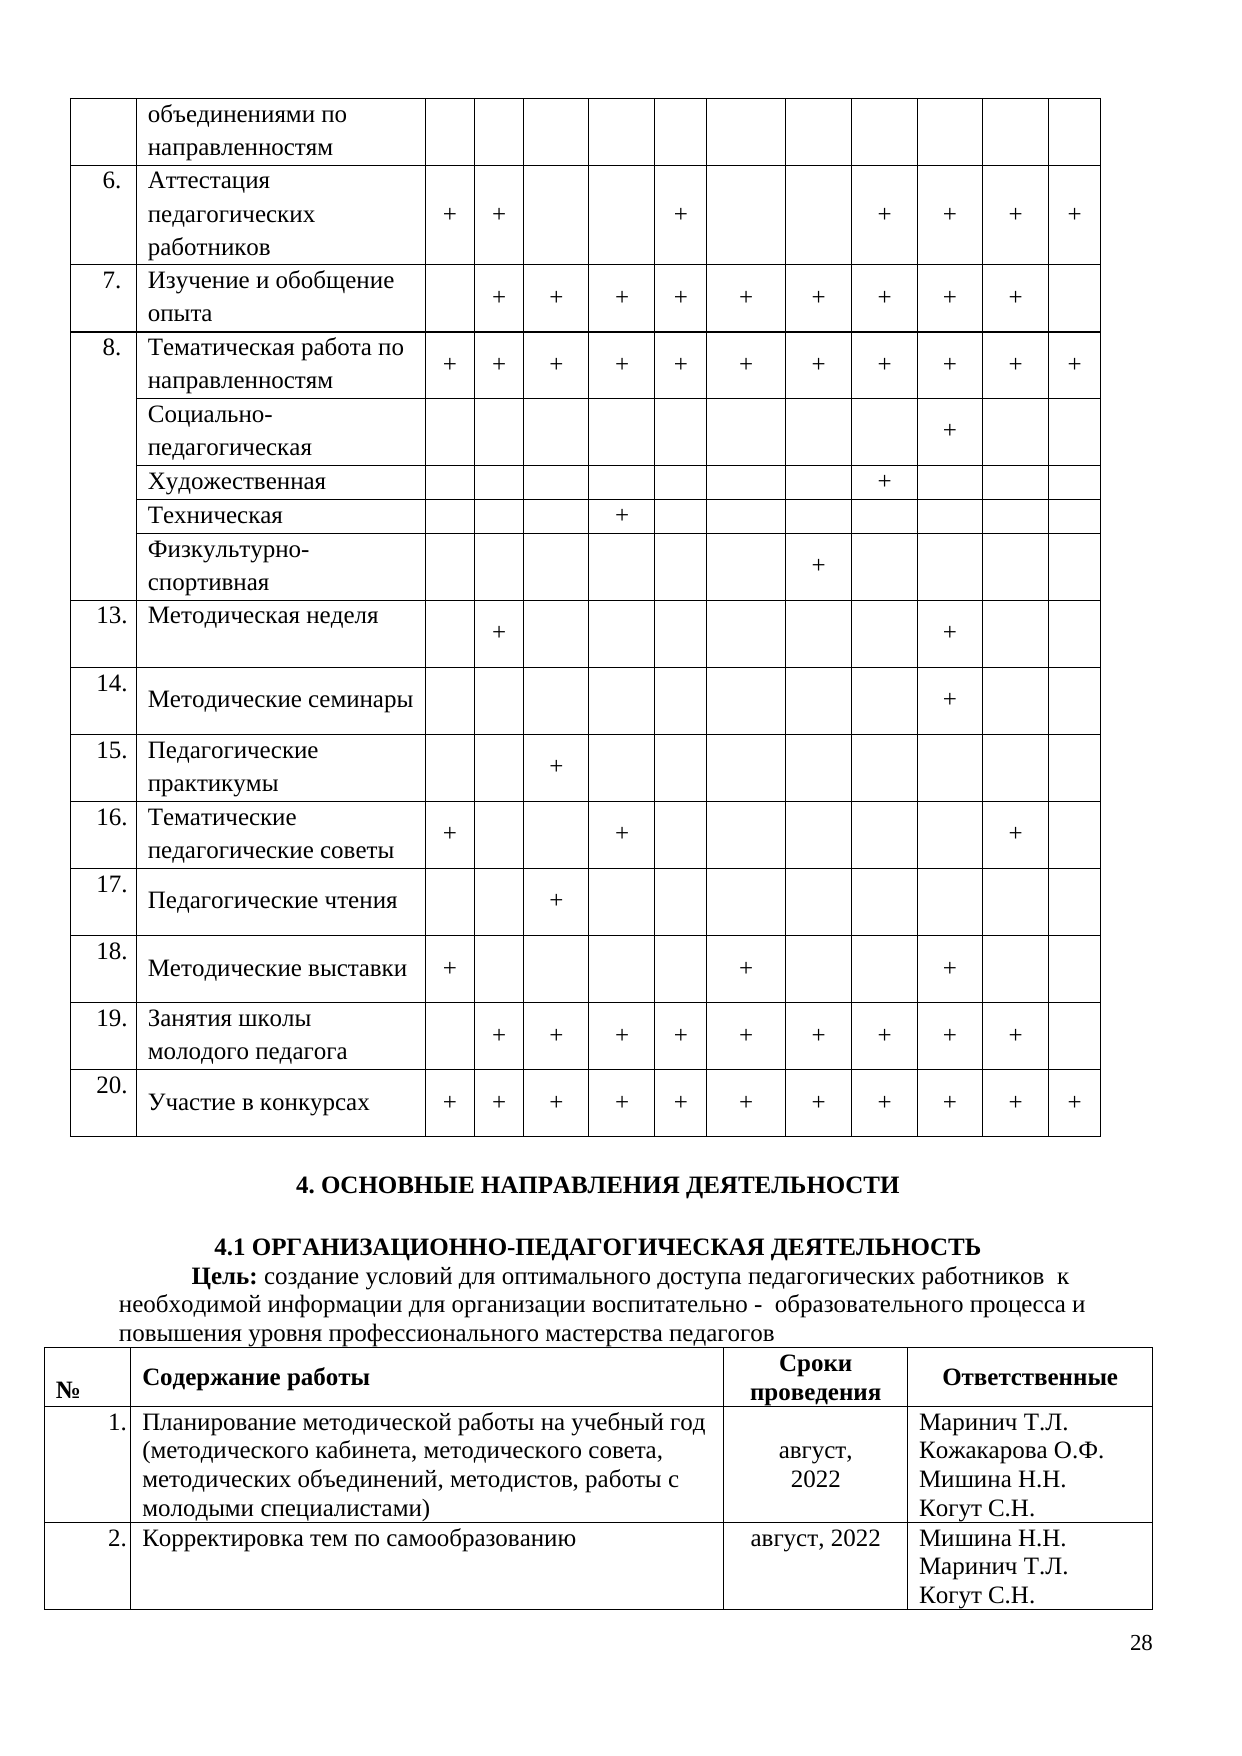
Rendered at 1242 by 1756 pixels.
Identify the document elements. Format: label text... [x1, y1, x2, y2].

table_cell + [475, 99, 523, 164]
table_cell + [707, 265, 785, 331]
table_cell + [918, 333, 982, 398]
table_cell + [524, 333, 588, 398]
table_cell [71, 735, 136, 801]
table_cell [786, 735, 851, 801]
table_cell [852, 668, 917, 734]
table_cell [45, 1523, 130, 1609]
table_cell Участие в конкурсах [137, 1070, 425, 1136]
table_cell [426, 500, 474, 533]
table_cell [655, 601, 706, 667]
table_cell август, 2022 [724, 1523, 907, 1609]
table_cell [655, 500, 706, 533]
table_cell [1049, 265, 1100, 331]
table_cell [786, 399, 851, 465]
table_cell + [426, 802, 474, 868]
table_cell + [655, 166, 706, 264]
table_cell [426, 601, 474, 667]
table_cell [983, 601, 1048, 667]
table_cell [983, 735, 1048, 801]
table_cell [426, 869, 474, 935]
table_cell [524, 534, 588, 599]
table_cell [918, 500, 982, 533]
table_cell + [707, 936, 785, 1002]
text 4.1 ОРГАНИЗАЦИОННО-ПЕДАГОГИЧЕСКАЯ ДЕЯТЕЛЬНОСТЬ [44, 1232, 1152, 1261]
table_cell + [589, 265, 654, 331]
table_cell [655, 668, 706, 734]
table_cell [71, 265, 136, 331]
table_cell [524, 466, 588, 499]
table_cell [1049, 99, 1100, 164]
table_cell + [524, 265, 588, 331]
table_cell + [852, 333, 917, 398]
table_cell [524, 166, 588, 264]
table_cell [918, 534, 982, 599]
table_cell Физкультурно-спортивная [137, 534, 425, 599]
table_header Ответственные [908, 1348, 1152, 1406]
table_cell + [655, 1003, 706, 1069]
table_cell [426, 668, 474, 734]
table_cell [983, 466, 1048, 499]
table_cell [426, 399, 474, 465]
table_cell Занятия школы молодого педагога [137, 1003, 425, 1069]
table_cell + [918, 265, 982, 331]
table_cell [655, 735, 706, 801]
table_cell + [918, 166, 982, 264]
table_header № [45, 1348, 130, 1406]
table_cell [71, 333, 136, 599]
table_cell + [852, 1003, 917, 1069]
table_cell [524, 500, 588, 533]
table_cell Педагогические чтения [137, 869, 425, 935]
table_cell + [707, 1070, 785, 1136]
table_cell + [475, 1003, 523, 1069]
table_cell [1049, 1003, 1100, 1069]
table_cell + [655, 1070, 706, 1136]
table_cell + [918, 399, 982, 465]
table_cell [524, 936, 588, 1002]
table_cell [589, 534, 654, 599]
table_cell + [786, 1003, 851, 1069]
table_cell [475, 869, 523, 935]
table_cell [475, 500, 523, 533]
table_cell [918, 869, 982, 935]
text Цель: создание условий для оптимального доступа педагогических работников к необходимой информации для организации воспитательно - образовательного процесса и повышения уровня профессионального мастерства педагогов [119, 1261, 1091, 1347]
table_cell [71, 166, 136, 264]
table_cell [983, 869, 1048, 935]
table_cell + [707, 333, 785, 398]
table_cell [1049, 466, 1100, 499]
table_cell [908, 1523, 1152, 1609]
table_cell + [426, 936, 474, 1002]
table_cell [707, 735, 785, 801]
table_cell + [475, 601, 523, 667]
table_cell [71, 869, 136, 935]
table_cell [426, 735, 474, 801]
table_cell [707, 869, 785, 935]
table_cell [707, 802, 785, 868]
text 4. ОСНОВНЫЕ НАПРАВЛЕНИЯ ДЕЯТЕЛЬНОСТИ [44, 1170, 1152, 1199]
table_cell [1049, 802, 1100, 868]
table_cell [475, 735, 523, 801]
table_cell [426, 99, 474, 164]
table_cell + [1049, 333, 1100, 398]
table_cell [852, 500, 917, 533]
table_cell [475, 466, 523, 499]
table_cell [983, 399, 1048, 465]
table_cell [71, 802, 136, 868]
table_cell [655, 466, 706, 499]
table_cell [983, 534, 1048, 599]
table_cell + [918, 936, 982, 1002]
table_cell + [475, 333, 523, 398]
table_cell Планирование методической работы на учебный год (методического кабинета, методического совета, методических объединений, методистов, работы с молодыми специалистами) [131, 1407, 723, 1522]
table_cell [1049, 534, 1100, 599]
table_cell [524, 668, 588, 734]
table_cell + [983, 265, 1048, 331]
table_cell + [983, 802, 1048, 868]
table_cell [589, 668, 654, 734]
table_cell [983, 936, 1048, 1002]
table_cell [655, 936, 706, 1002]
table_cell + [852, 99, 917, 164]
table_cell Художественная [137, 466, 425, 499]
table_cell [589, 601, 654, 667]
table_cell + [852, 466, 917, 499]
table_cell + [983, 1003, 1048, 1069]
table_cell [852, 936, 917, 1002]
table_cell [71, 668, 136, 734]
table_cell [426, 466, 474, 499]
table_cell [852, 534, 917, 599]
table_cell август, 2022 [724, 1407, 907, 1522]
table_cell + [655, 333, 706, 398]
table_cell + [524, 735, 588, 801]
table_cell + [589, 500, 654, 533]
table_cell [71, 1070, 136, 1136]
table_cell [918, 99, 982, 164]
table_cell + [983, 99, 1048, 164]
table_cell [852, 802, 917, 868]
table_cell + [983, 333, 1048, 398]
table_cell [786, 601, 851, 667]
table_cell [852, 735, 917, 801]
table_cell [707, 668, 785, 734]
table_cell [589, 936, 654, 1002]
table_cell + [983, 1070, 1048, 1136]
table_cell [852, 601, 917, 667]
table_cell [426, 1003, 474, 1069]
table_cell [524, 399, 588, 465]
table_cell + [426, 1070, 474, 1136]
table_cell Тематическая работа по направленностям [137, 333, 425, 398]
table_cell + [475, 265, 523, 331]
table_cell [71, 99, 136, 164]
table_cell [426, 265, 474, 331]
table_cell + [1049, 166, 1100, 264]
table_cell [786, 869, 851, 935]
table_cell + [589, 1070, 654, 1136]
table_cell + [426, 333, 474, 398]
table_cell Методические семинары [137, 668, 425, 734]
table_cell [137, 99, 425, 164]
table_cell [786, 936, 851, 1002]
table_header Содержание работы [131, 1348, 723, 1406]
table_cell [707, 466, 785, 499]
table_cell + [918, 1070, 982, 1136]
table_cell + [1049, 1070, 1100, 1136]
table_cell [589, 735, 654, 801]
table_cell [918, 735, 982, 801]
table_cell + [589, 1003, 654, 1069]
table_cell [1049, 869, 1100, 935]
table_cell [1049, 399, 1100, 465]
table_cell [1049, 668, 1100, 734]
table_cell + [589, 802, 654, 868]
table_cell [852, 869, 917, 935]
table_cell + [475, 166, 523, 264]
table_cell [475, 936, 523, 1002]
table_cell [707, 500, 785, 533]
table_cell + [983, 166, 1048, 264]
table_cell [707, 601, 785, 667]
table_cell + [475, 1070, 523, 1136]
table_cell [71, 601, 136, 667]
table_cell [786, 802, 851, 868]
table_cell [786, 166, 851, 264]
table_cell Методические выставки [137, 936, 425, 1002]
table_cell [589, 166, 654, 264]
table_cell [1049, 500, 1100, 533]
table_cell [524, 802, 588, 868]
table_cell + [918, 1003, 982, 1069]
table_cell [707, 399, 785, 465]
table_cell [1049, 735, 1100, 801]
table_cell + [786, 333, 851, 398]
table_cell [475, 399, 523, 465]
table_cell [589, 399, 654, 465]
table_cell + [524, 869, 588, 935]
table_cell [655, 802, 706, 868]
table_cell [707, 166, 785, 264]
table_cell [589, 99, 654, 164]
table_cell + [524, 1070, 588, 1136]
table_cell Изучение и обобщение опыта [137, 265, 425, 331]
table_cell [475, 802, 523, 868]
table_cell [983, 500, 1048, 533]
table_cell Педагогические практикумы [137, 735, 425, 801]
table_cell Тематические педагогические советы [137, 802, 425, 868]
table_cell [71, 936, 136, 1002]
table_cell [786, 500, 851, 533]
table_cell Методическая неделя [137, 601, 425, 667]
table_cell Техническая [137, 500, 425, 533]
table_cell [589, 869, 654, 935]
table_cell [852, 399, 917, 465]
table_cell [707, 534, 785, 599]
table_cell + [426, 166, 474, 264]
table_cell [786, 99, 851, 164]
table_cell Аттестация педагогических работников [137, 166, 425, 264]
table_cell [655, 534, 706, 599]
table_cell [475, 534, 523, 599]
table_cell [45, 1407, 130, 1522]
table_cell [918, 802, 982, 868]
table_cell + [918, 601, 982, 667]
table_cell [1049, 936, 1100, 1002]
table_cell + [918, 668, 982, 734]
table_cell + [524, 1003, 588, 1069]
table_cell + [786, 534, 851, 599]
table_cell [589, 466, 654, 499]
table_cell Социально-педагогическая [137, 399, 425, 465]
table_cell [983, 668, 1048, 734]
table_cell [475, 668, 523, 734]
table_cell [707, 99, 785, 164]
table_cell [786, 668, 851, 734]
table_cell [524, 99, 588, 164]
table_cell [426, 534, 474, 599]
table_cell Маринич Т.Л. Кожакарова О.Ф. Мишина Н.Н. Когут С.Н. [908, 1407, 1152, 1522]
table_cell [71, 1003, 136, 1069]
table_cell [786, 466, 851, 499]
table_cell + [852, 1070, 917, 1136]
table_cell + [589, 333, 654, 398]
table_cell [655, 399, 706, 465]
table_header Сроки проведения [724, 1348, 907, 1406]
table_cell + [707, 1003, 785, 1069]
table_cell + [786, 265, 851, 331]
table_cell + [655, 265, 706, 331]
table_cell [918, 466, 982, 499]
table_cell Корректировка тем по самообразованию [131, 1523, 723, 1609]
table_cell [524, 601, 588, 667]
table_cell + [655, 99, 706, 164]
table_cell + [852, 166, 917, 264]
table_cell [655, 869, 706, 935]
table_cell + [852, 265, 917, 331]
table_cell [1049, 601, 1100, 667]
table_cell + [786, 1070, 851, 1136]
